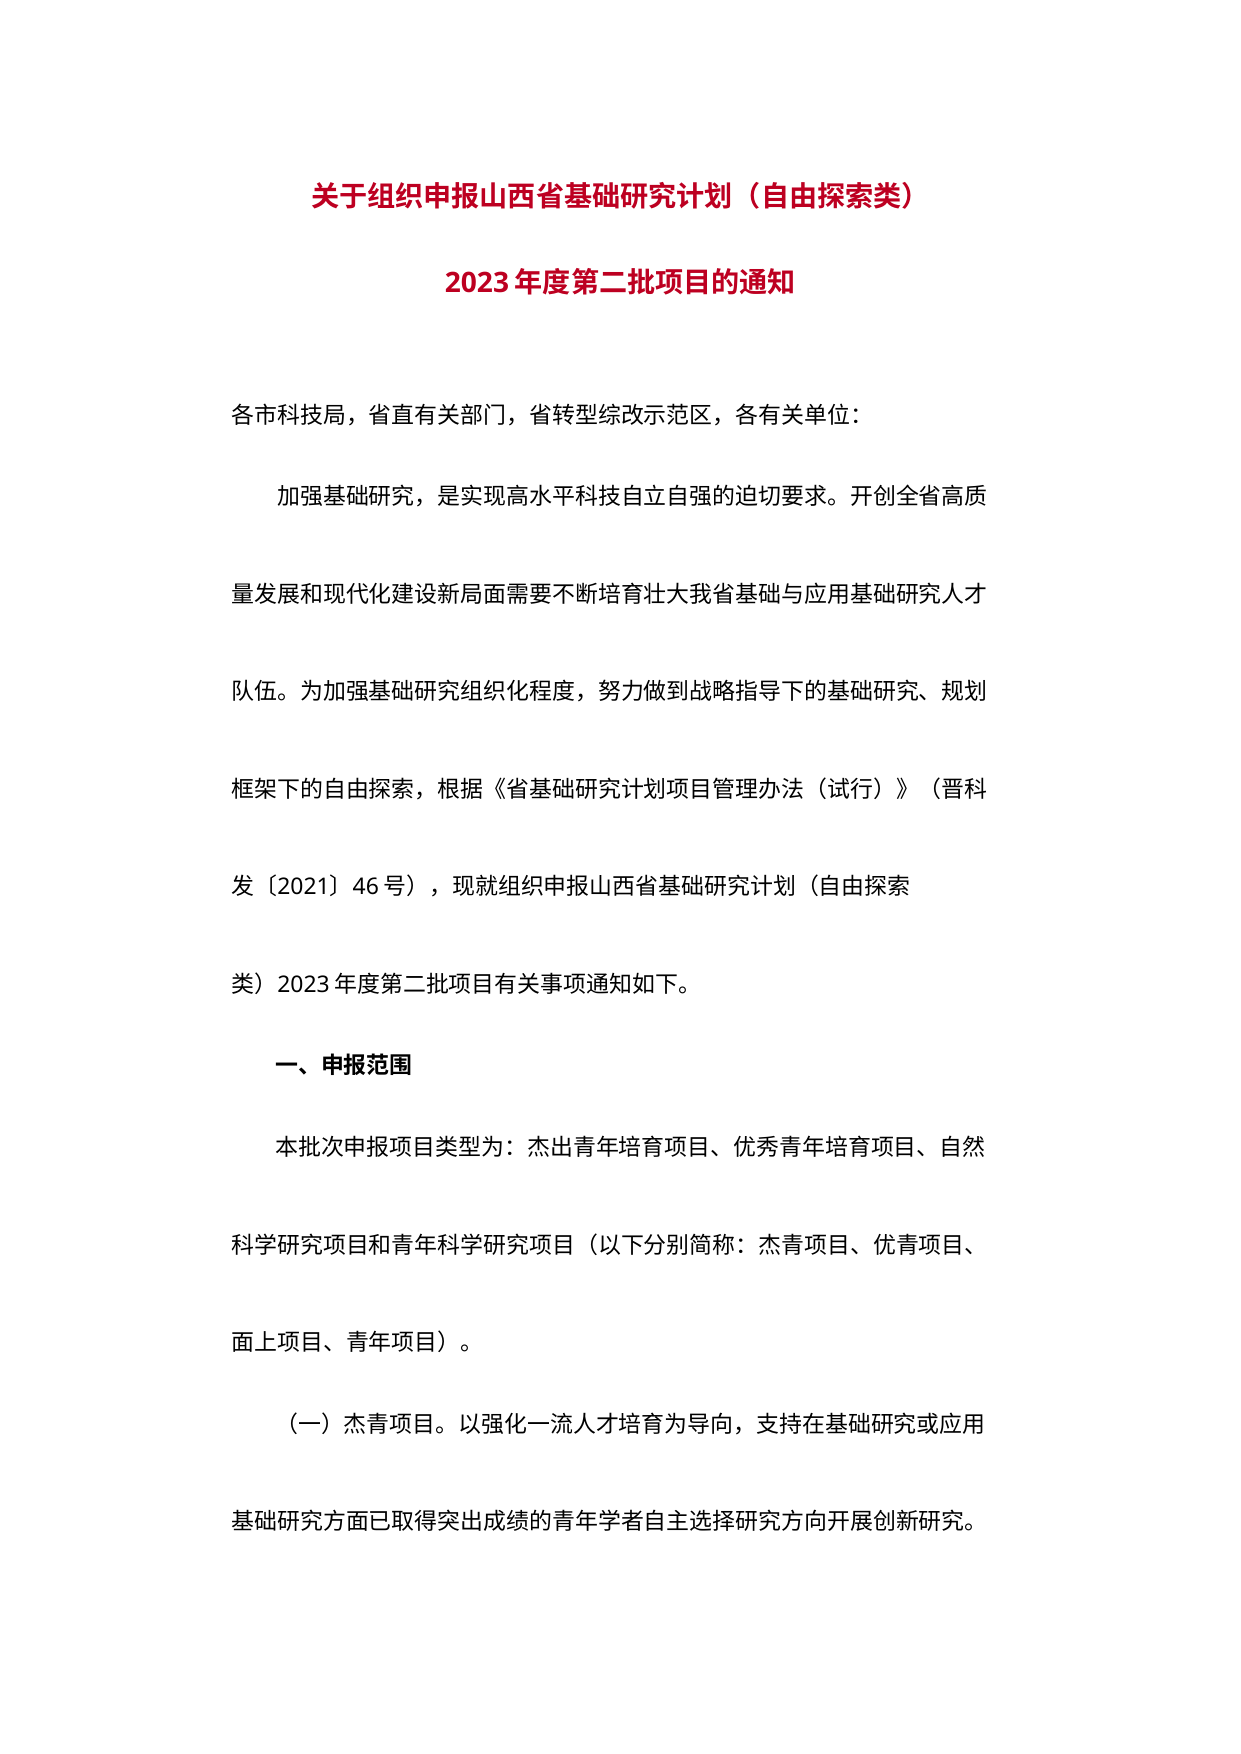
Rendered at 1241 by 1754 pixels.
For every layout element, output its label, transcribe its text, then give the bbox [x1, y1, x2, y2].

text 加强基础研究，是实现高水平科技自立自强的迫切要求。开创全省高质量发展和现代化建设新局面需要不断培育壮大我省基础与应用基础研究人才队伍。为加强基础研究组织化程度，努力做到战略指导下的基础研究、规划框架下的自由探索，根据《省基础研究计划项目管理办法（试行）》（晋科发〔2021〕46号），现就组织申报山西省基础研究计划（自由探索类）2023年度第二批项目有关事项通知如下。 [231, 462, 1006, 1015]
subtitle 2023年度第二批项目的通知 [187, 247, 1053, 312]
text 一、申报范围 [231, 1032, 1006, 1097]
text 各市科技局，省直有关部门，省转型综改示范区，各有关单位： [231, 381, 1006, 446]
subtitle 关于组织申报山西省基础研究计划（自由探索类） [187, 162, 1053, 227]
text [231, 1390, 1006, 1552]
text 本批次申报项目类型为：杰出青年培育项目、优秀青年培育项目、自然科学研究项目和青年科学研究项目（以下分别简称：杰青项目、优青项目、面上项目、青年项目）。 [231, 1113, 1006, 1373]
